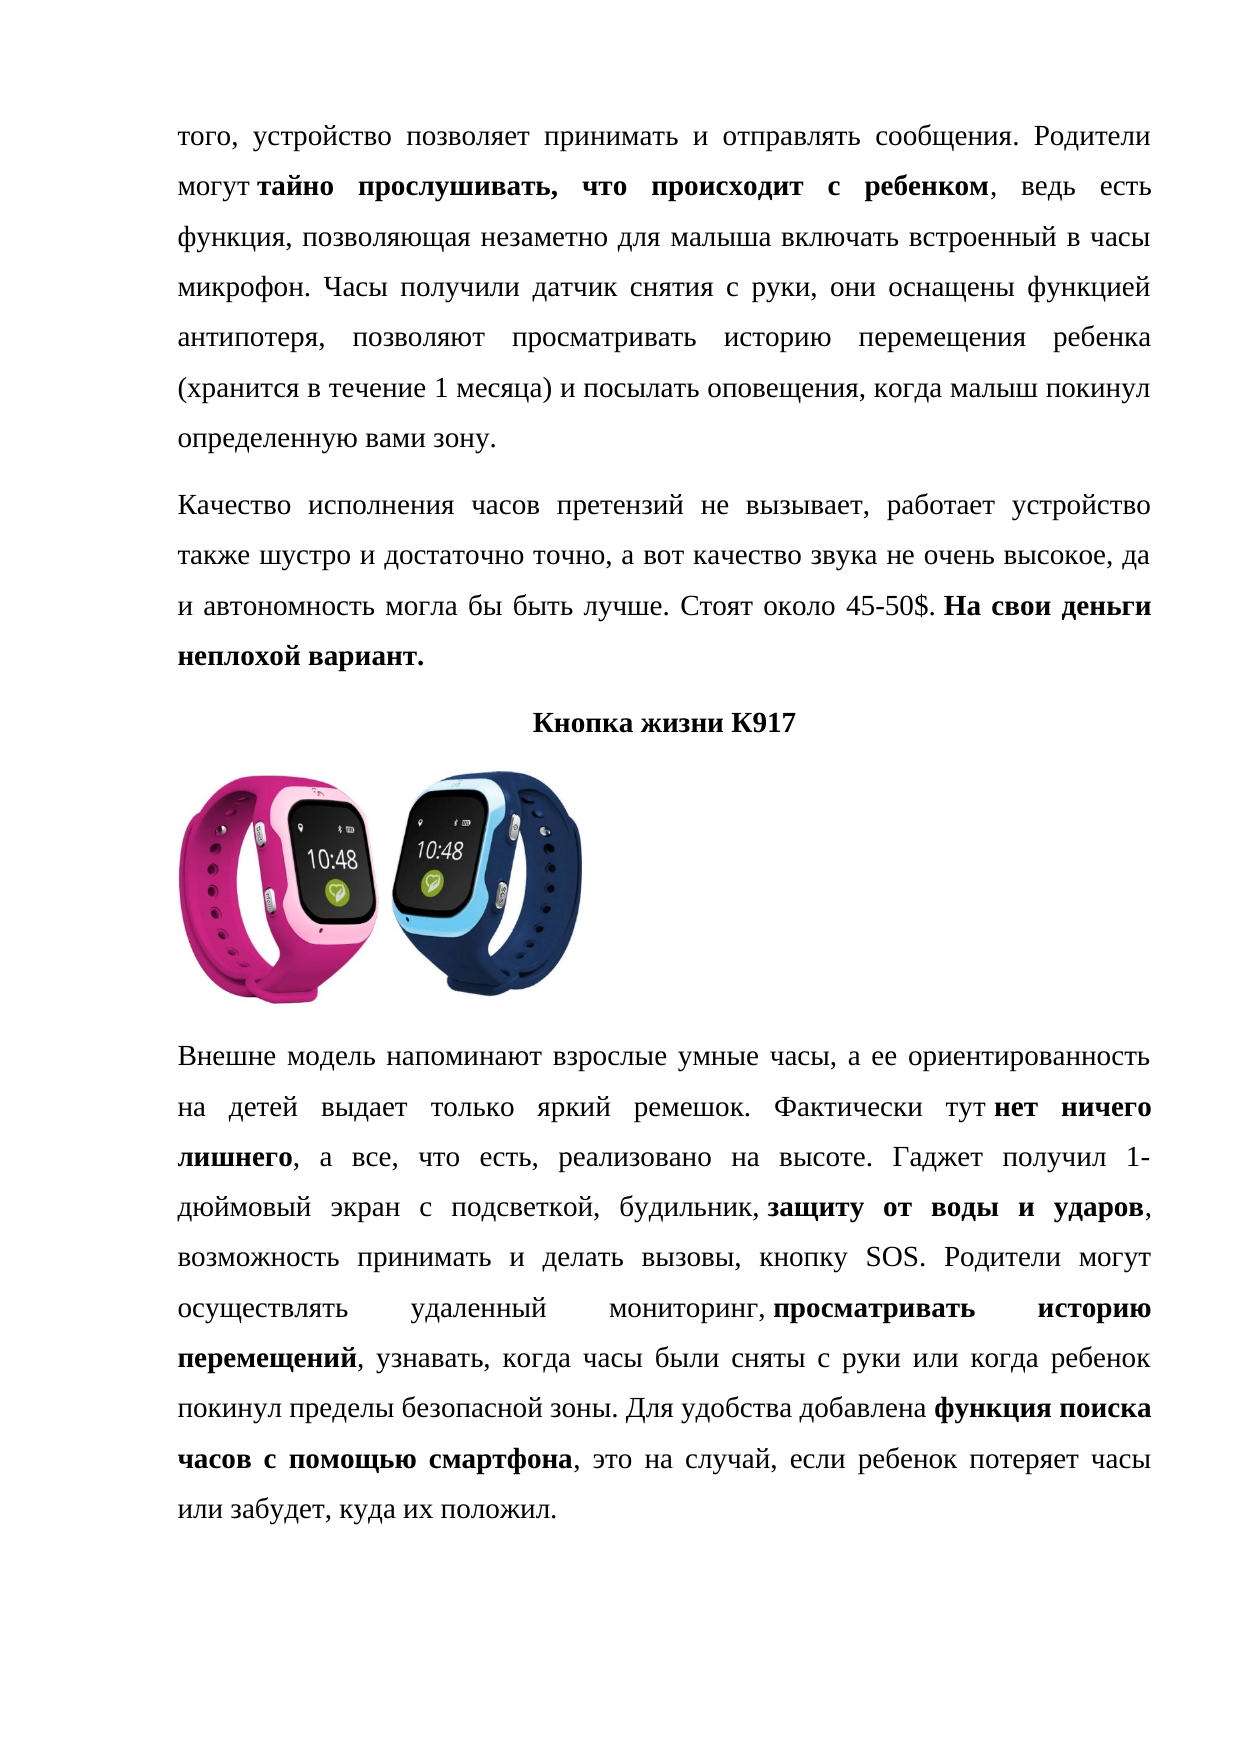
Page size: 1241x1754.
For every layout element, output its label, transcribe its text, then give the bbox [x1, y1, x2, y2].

text Кнопка жизни К917 [177, 705, 1152, 738]
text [177, 118, 1152, 453]
text Качество исполнения часов претензий не вызывает, работает устройство также шустро и достаточно точно, а вот качество звука не очень высокое, да и автономность могла бы быть лучше. Стоят около 45-50$. На свои деньги неплохой вариант. [177, 487, 1152, 671]
text Внешне модель напоминают взрослые умные часы, а ее ориентированность на детей выдает только яркий ремешок. Фактически тут нет ничего лишнего, а все, что есть, реализовано на высоте. Гаджет получил 1-дюймовый экран с подсветкой, будильник, защиту от воды и ударов, возможность принимать и делать вызовы, кнопку SOS. Родители могут осуществлять удаленный мониторинг, просматривать историю перемещений, узнавать, когда часы были сняты с руки или когда ребенок покинул пределы безопасной зоны. Для удобства добавлена функция поиска часов с помощью смартфона, это на случай, если ребенок потеряет часы или забудет, куда их положил. [177, 1038, 1152, 1525]
picture [177, 771, 582, 1008]
